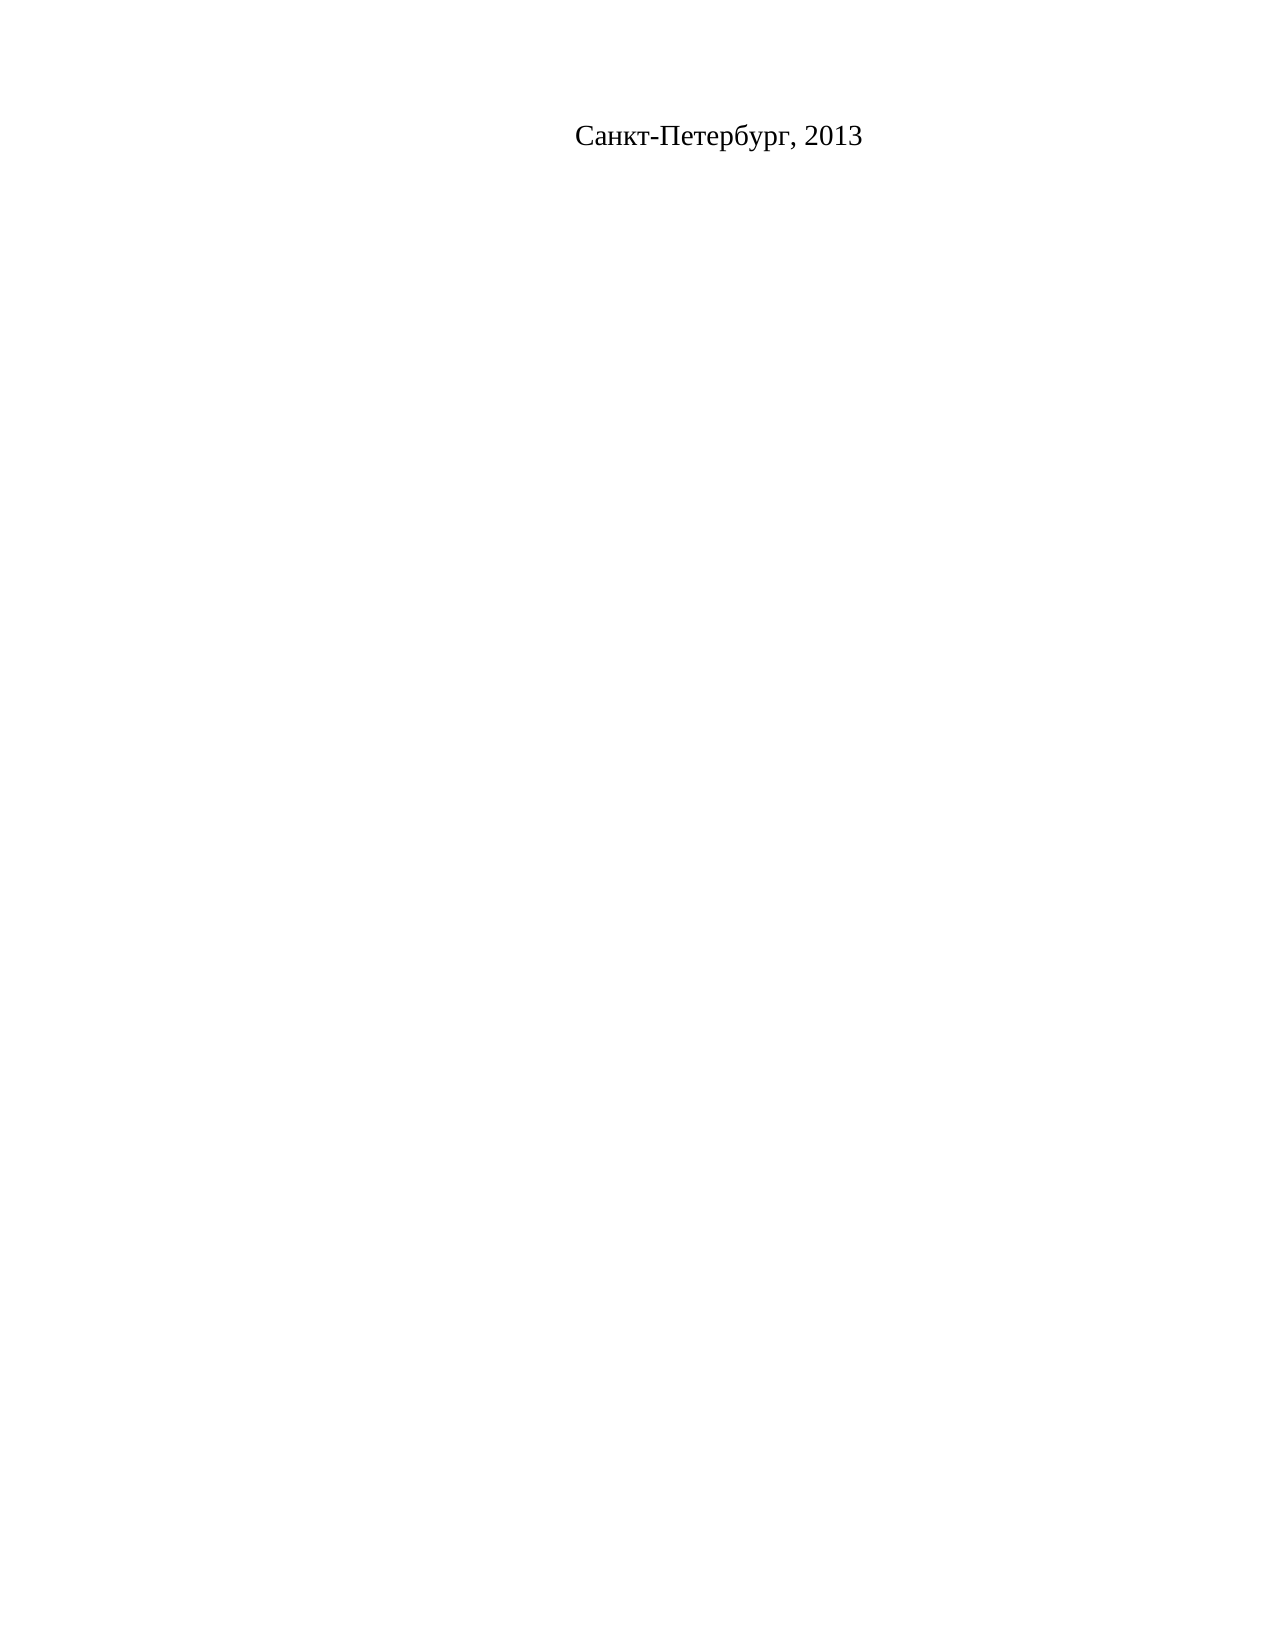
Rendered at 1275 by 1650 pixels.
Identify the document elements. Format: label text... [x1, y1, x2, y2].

text Санкт-Петербург, 2013 [177, 118, 1186, 152]
